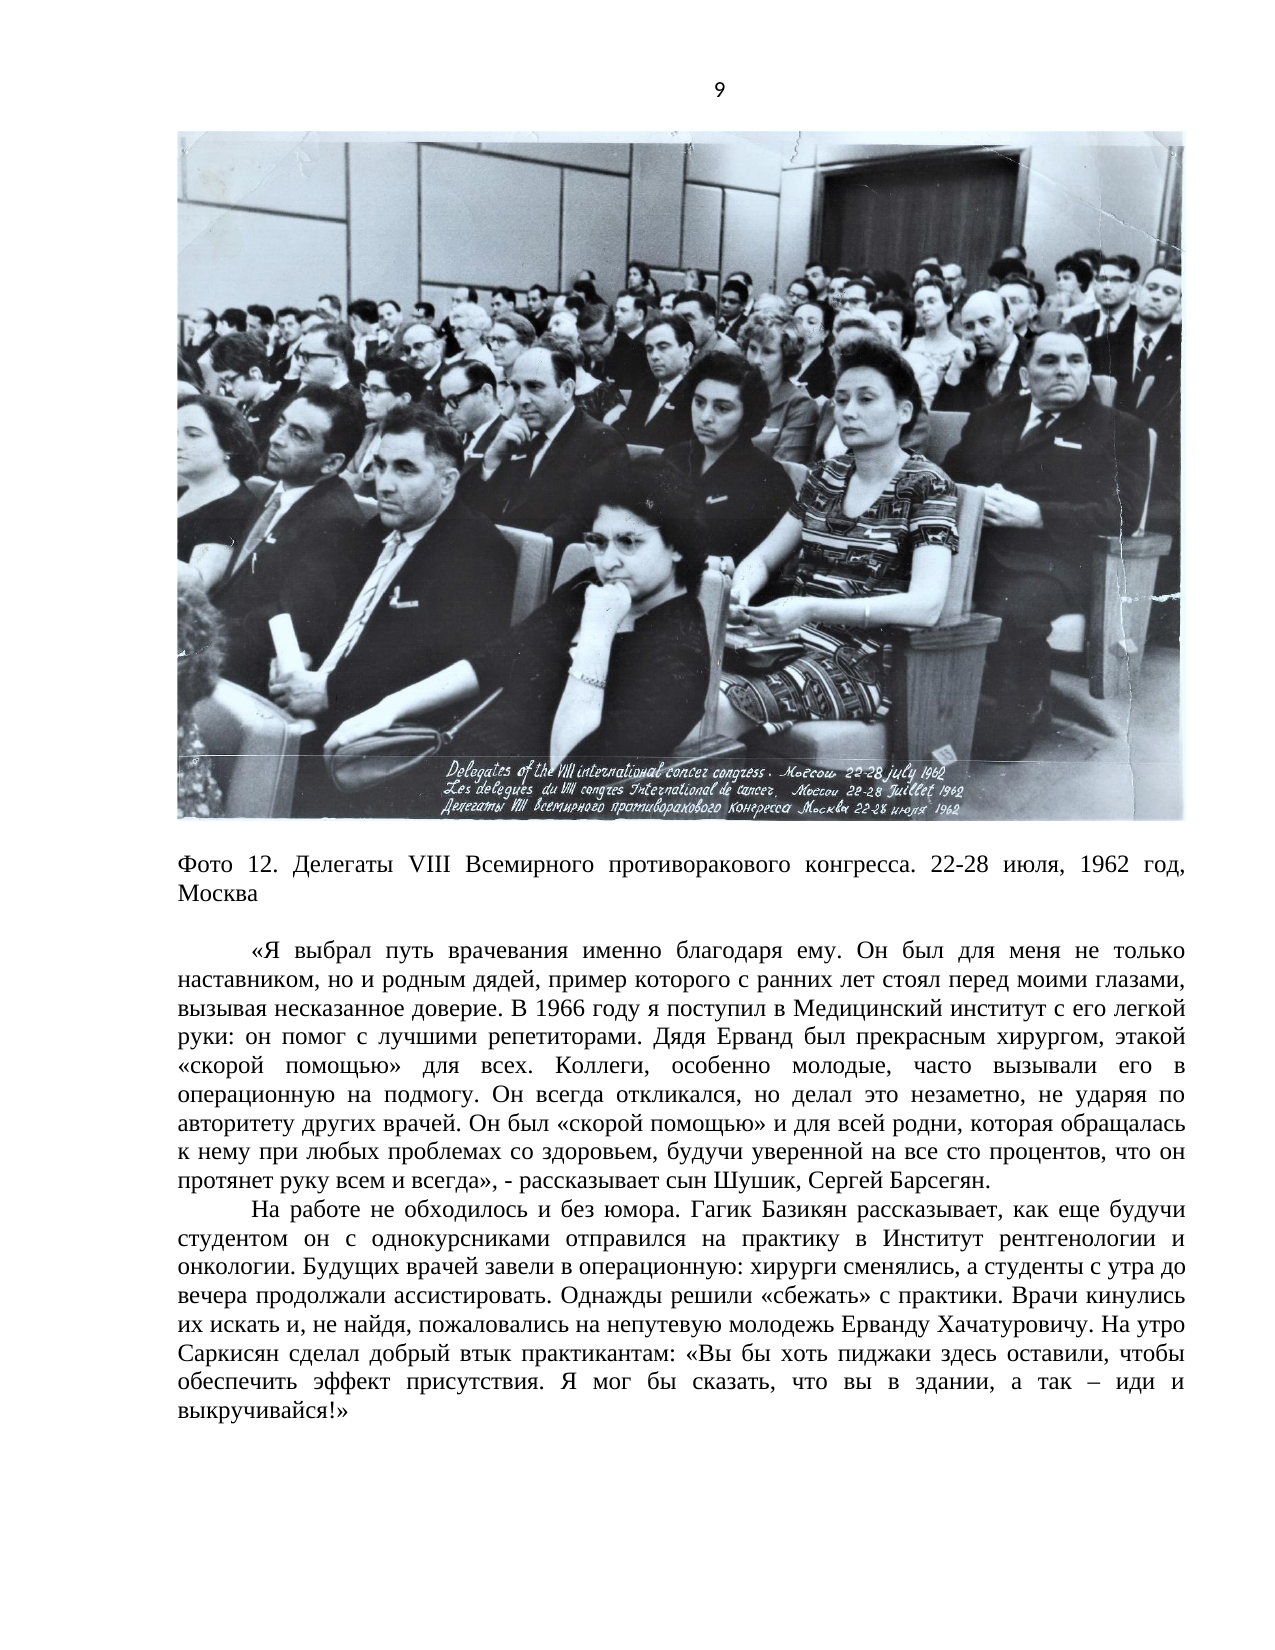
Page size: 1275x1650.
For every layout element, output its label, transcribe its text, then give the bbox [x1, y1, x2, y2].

text Фото 12. Делегаты VIII Всемирного противоракового конгресса. 22-28 июля, 1962 год, Москва [177, 849, 1186, 906]
text На работе не обходилось и без юмора. Гагик Базикян рассказывает, как еще будучи студентом он с однокурсниками отправился на практику в Институт рентгенологии и онкологии. Будущих врачей завели в операционную: хирурги сменялись, а студенты с утра до вечера продолжали ассистировать. Однажды решили «сбежать» с практики. Врачи кинулись их искать и, не найдя, пожаловались на непутевую молодежь Ерванду Хачатуровичу. На утро Саркисян сделал добрый втык практикантам: «Вы бы хоть пиджаки здесь оставили, чтобы обеспечить эффект присутствия. Я мог бы сказать, что вы в здании, а так – иди и выкручивайся!» [177, 1194, 1186, 1424]
picture [177, 131, 1187, 821]
text «Я выбрал путь врачевания именно благодаря ему. Он был для меня не только наставником, но и родным дядей, пример которого с ранних лет стоял перед моими глазами, вызывая несказанное доверие. В 1966 году я поступил в Медицинский институт с его легкой руки: он помог с лучшими репетиторами. Дядя Ерванд был прекрасным хирургом, этакой «скорой помощью» для всех. Коллеги, особенно молодые, часто вызывали его в операционную на подмогу. Он всегда откликался, но делал это незаметно, не ударяя по авторитету других врачей. Он был «скорой помощью» и для всей родни, которая обращалась к нему при любых проблемах со здоровьем, будучи уверенной на все сто процентов, что он протянет руку всем и всегда», - рассказывает сын Шушик, Сергей Барсегян. [177, 935, 1186, 1194]
